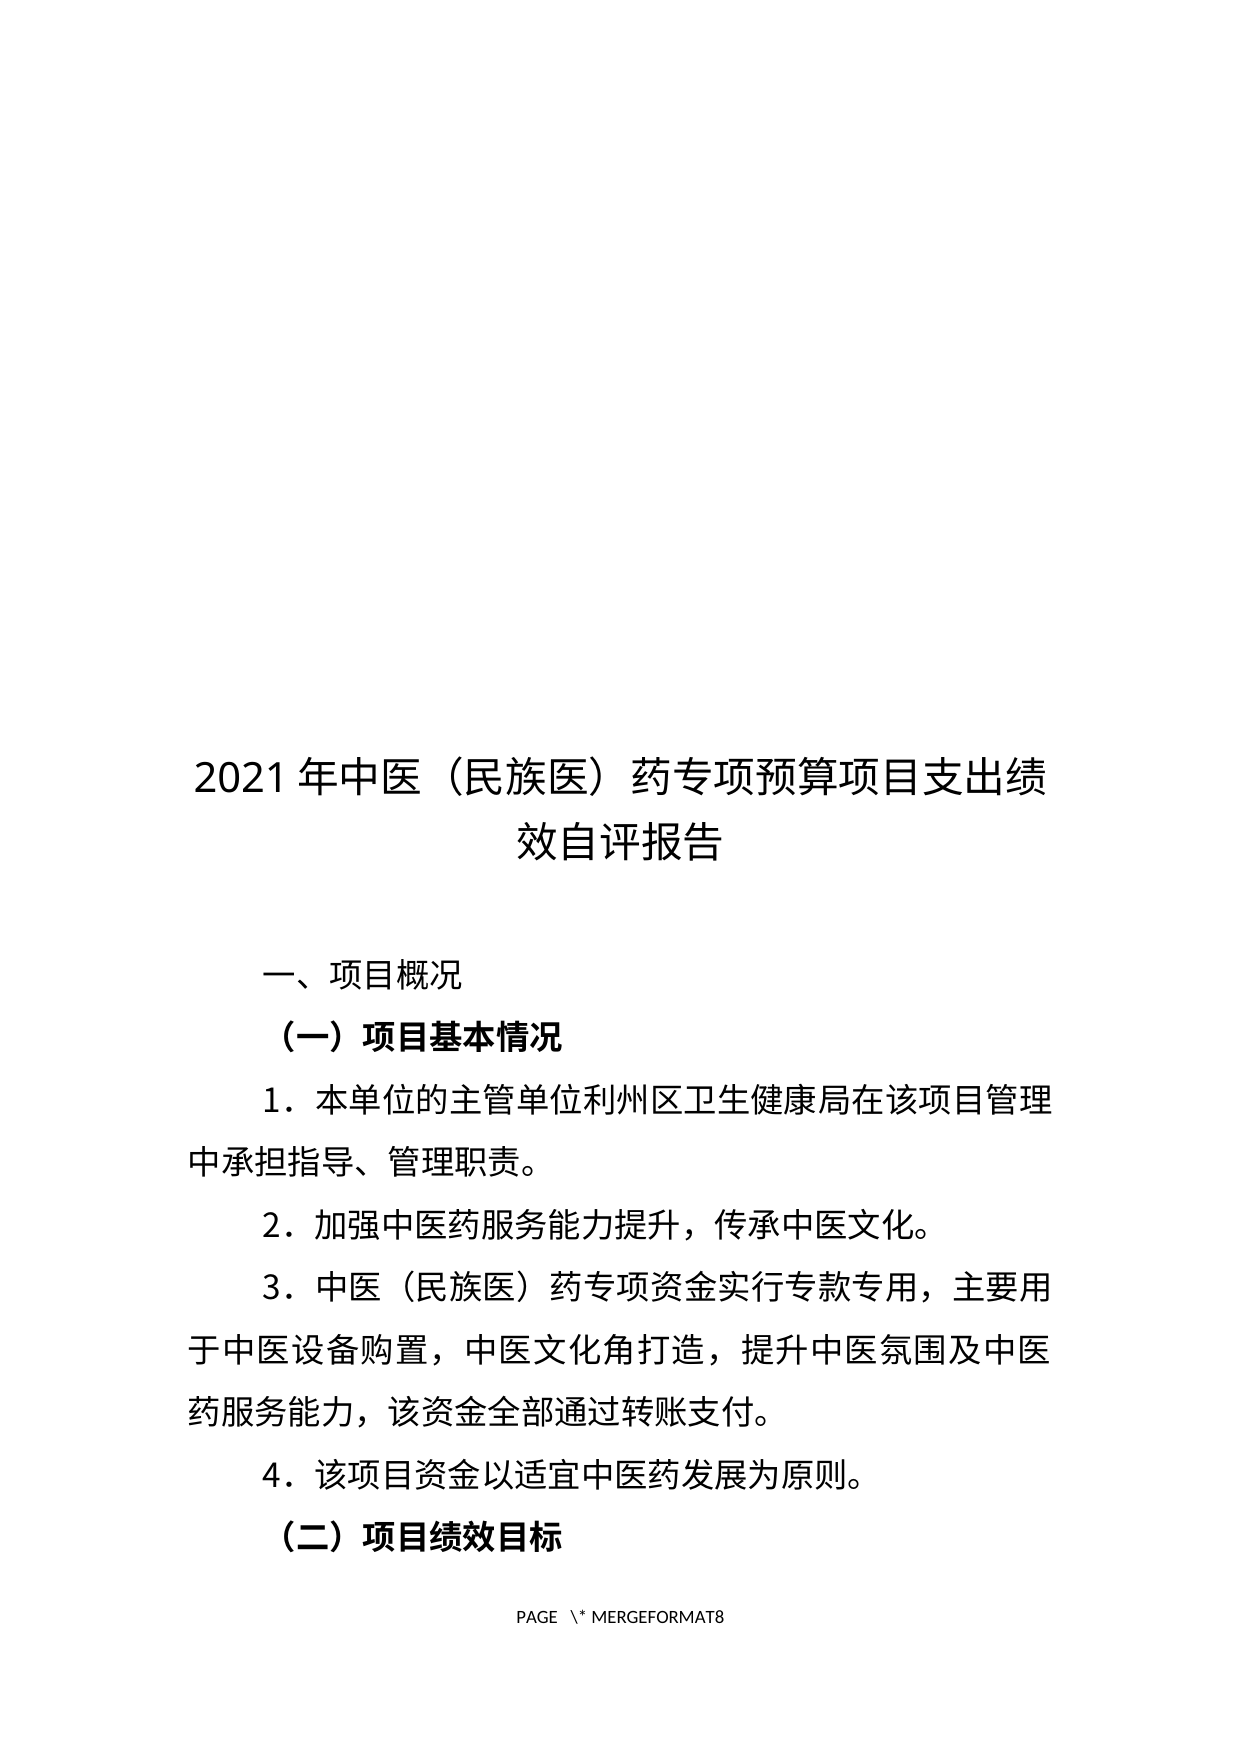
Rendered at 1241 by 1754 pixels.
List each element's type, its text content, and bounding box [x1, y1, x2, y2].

text 2021年中医（民族医）药专项预算项目支出绩效自评报告 [187, 742, 1053, 872]
text 2．加强中医药服务能力提升，传承中医文化。 [187, 1187, 1053, 1249]
text 3．中医（民族医）药专项资金实行专款专用，主要用于中医设备购置，中医文化角打造，提升中医氛围及中医药服务能力，该资金全部通过转账支付。 [187, 1249, 1053, 1437]
text 一、项目概况 [187, 937, 1053, 999]
text 1．本单位的主管单位利州区卫生健康局在该项目管理中承担指导、管理职责。 [187, 1062, 1053, 1187]
text 4．该项目资金以适宜中医药发展为原则。 [187, 1437, 1053, 1499]
text （一）项目基本情况 [187, 999, 1053, 1062]
text （二）项目绩效目标 [187, 1499, 1053, 1562]
